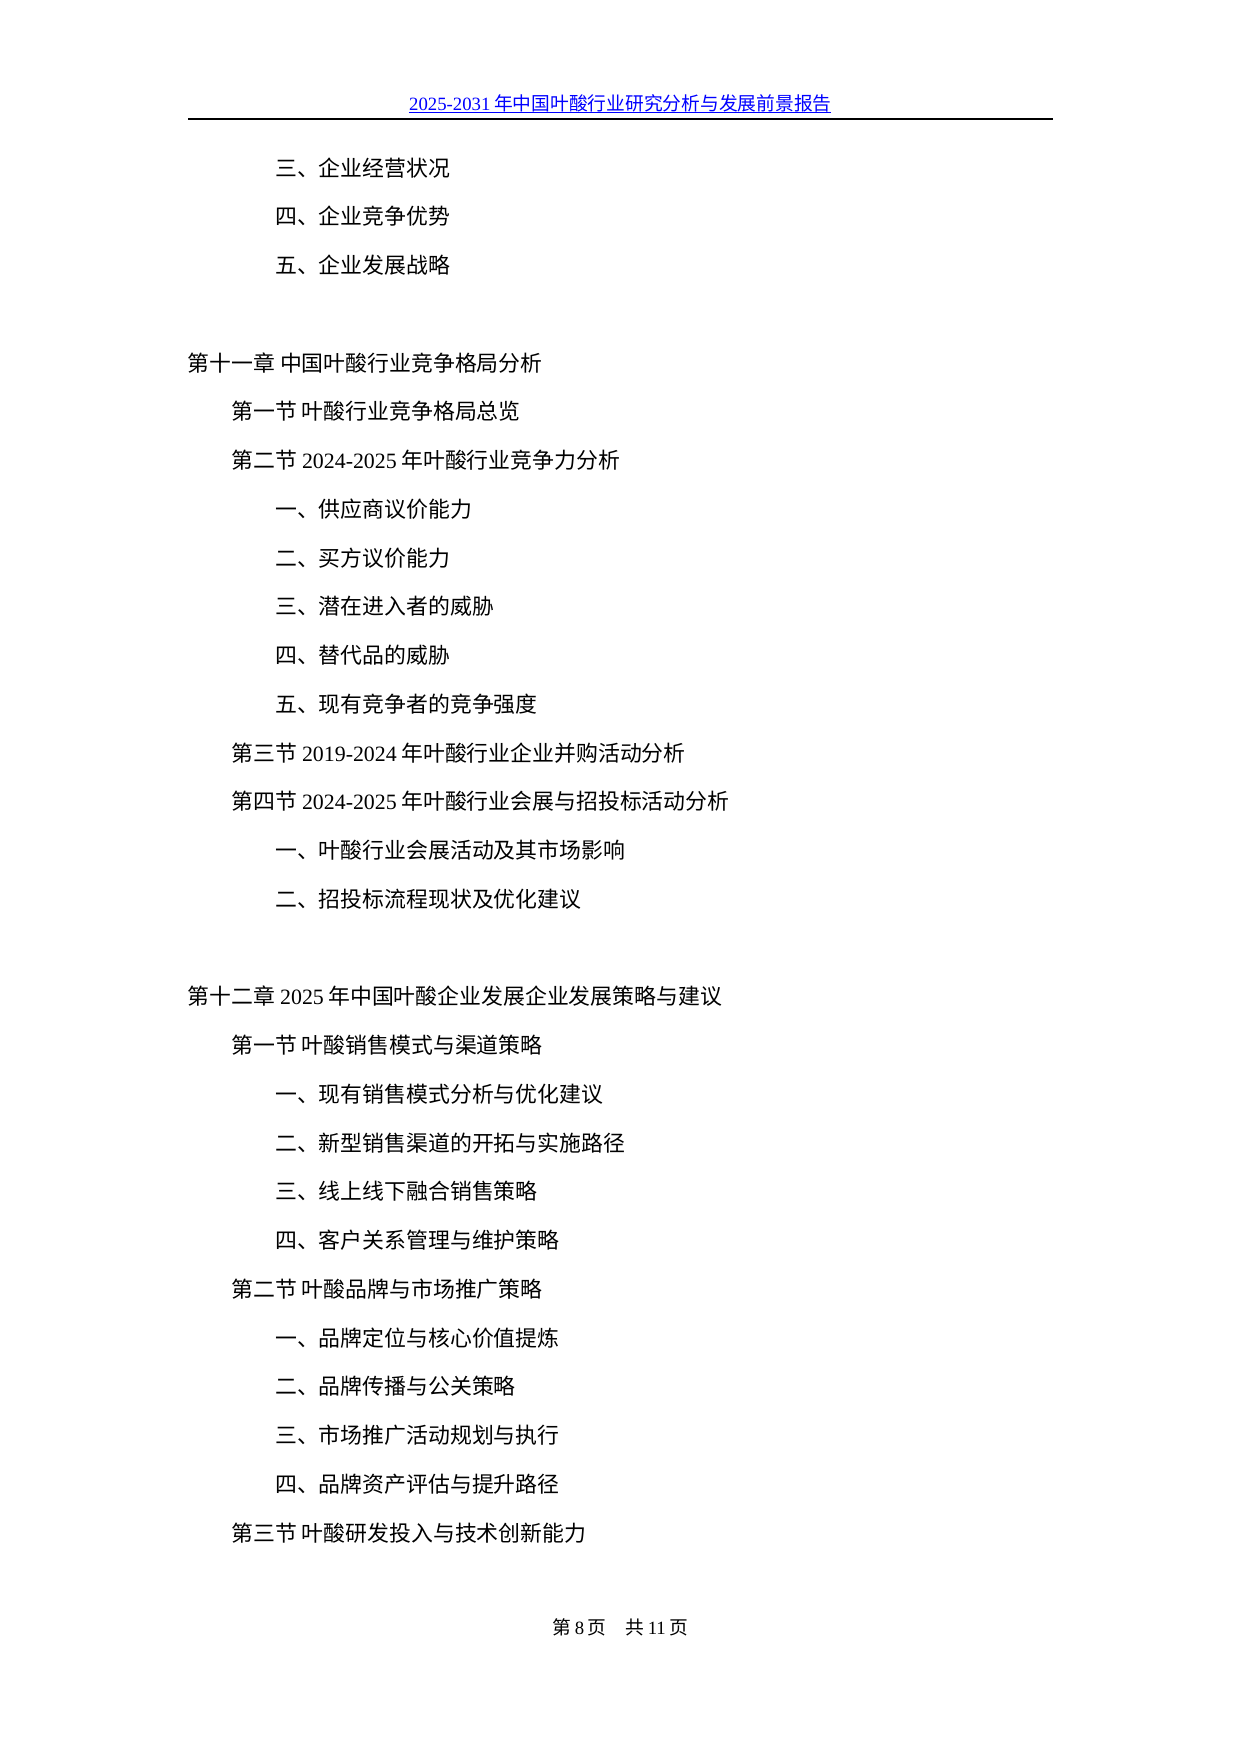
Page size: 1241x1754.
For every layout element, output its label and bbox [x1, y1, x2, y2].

text [187, 150, 1053, 1548]
